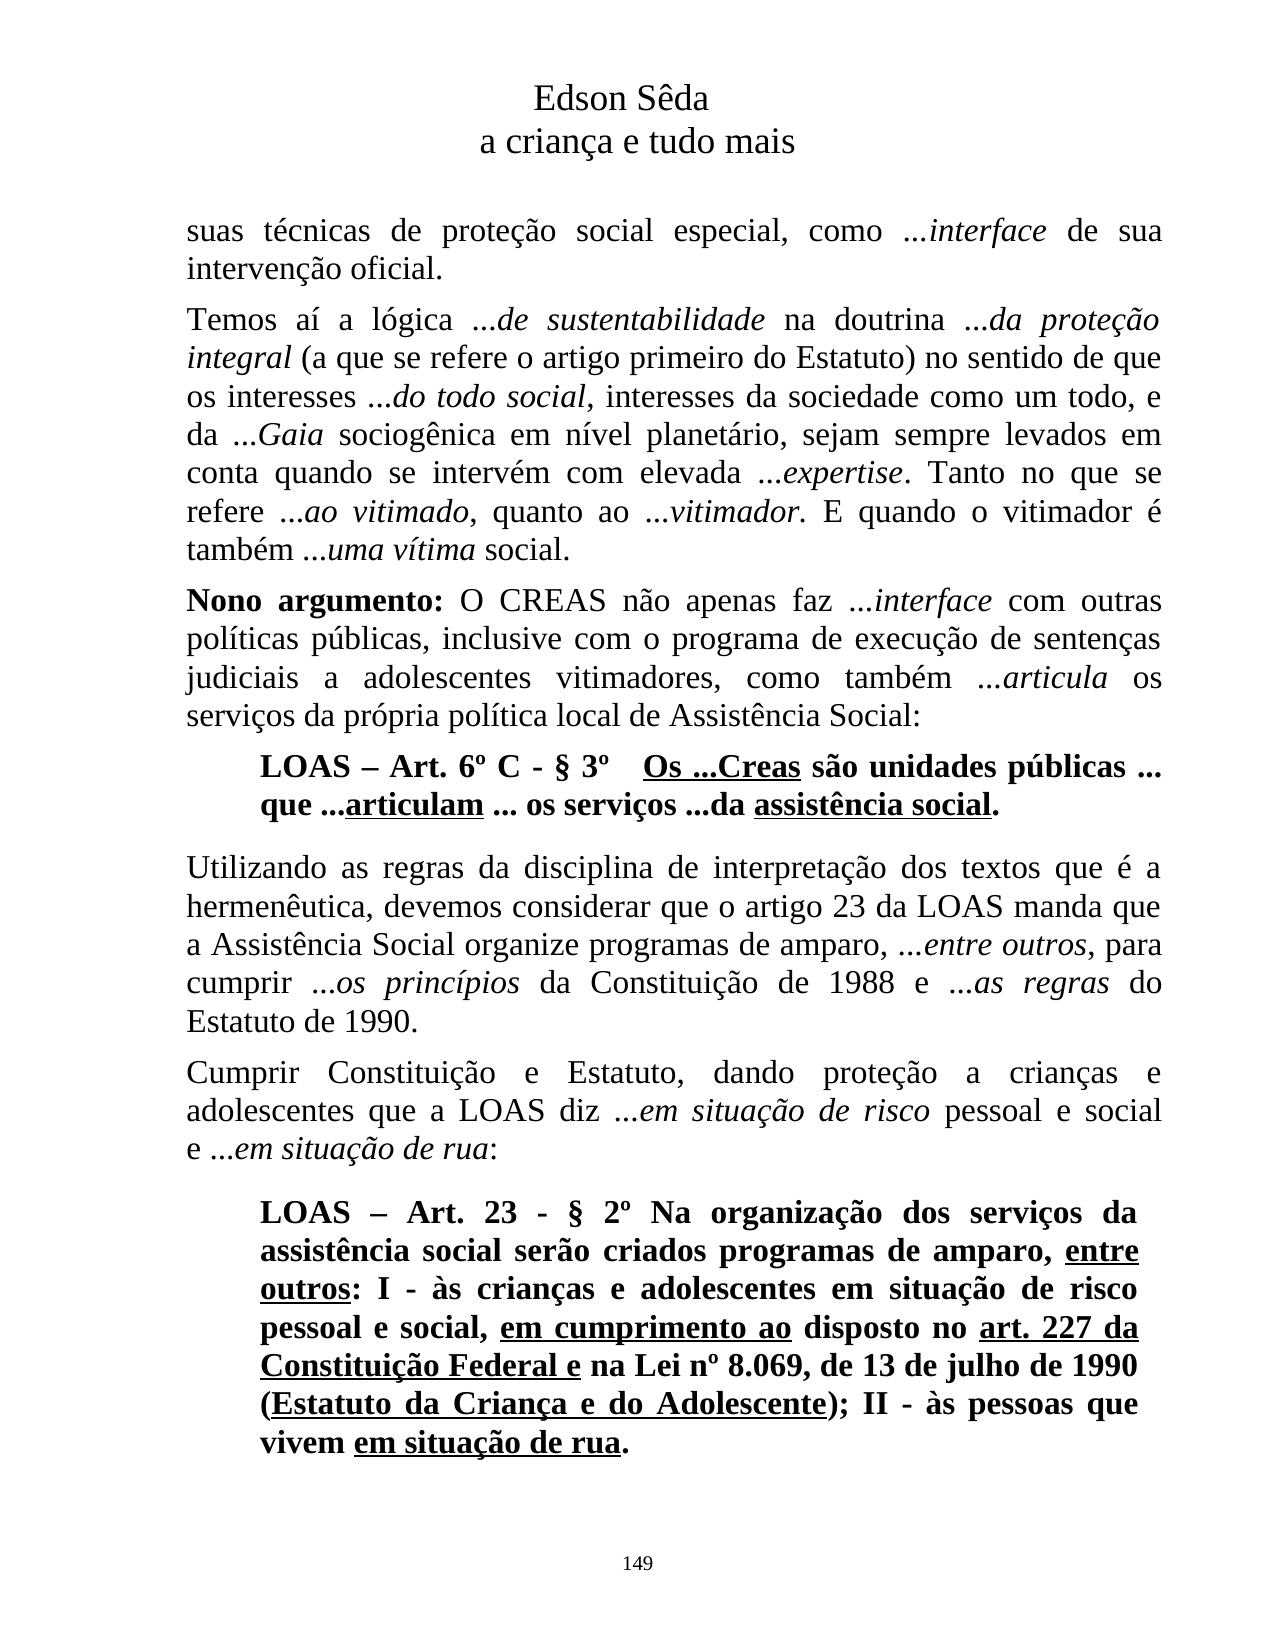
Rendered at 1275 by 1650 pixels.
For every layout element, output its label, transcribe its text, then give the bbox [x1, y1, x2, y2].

text Nono argumento: O CREAS não apenas faz ...interface com outras políticas públicas, inclusive com o programa de execução de sentenças judiciais a adolescentes vitimadores, como também ...articula os serviços da própria política local de Assistência Social: [186, 580, 1162, 734]
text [186, 210, 1162, 287]
text Utilizando as regras da disciplina de interpretação dos textos que é a hermenêutica, devemos considerar que o artigo 23 da LOAS manda que a Assistência Social organize programas de amparo, ...entre outros, para cumprir ...os princípios da Constituição de 1988 e ...as regras do Estatuto de 1990. [186, 848, 1162, 1039]
text Temos aí a lógica ...de sustentabilidade na doutrina ...da proteção integral (a que se refere o artigo primeiro do Estatuto) no sentido de que os interesses ...do todo social, interesses da sociedade como um todo, e da ...Gaia sociogênica em nível planetário, sejam sempre levados em conta quando se intervém com elevada ...expertise. Tanto no que se refere ...ao vitimado, quanto ao ...vitimador. E quando o vitimador é também ...uma vítima social. [186, 299, 1162, 568]
text LOAS – Art. 6º C - § 3º Os ...Creas são unidades públicas ... que ...articulam ... os serviços ...da assistência social. [260, 746, 1162, 823]
text LOAS – Art. 23 - § 2º Na organização dos serviços da assistência social serão criados programas de amparo, entre outros: I - às crianças e adolescentes em situação de risco pessoal e social, em cumprimento ao disposto no art. 227 da Constituição Federal e na Lei nº 8.069, de 13 de julho de 1990 (Estatuto da Criança e do Adolescente); II - às pessoas que vivem em situação de rua. [260, 1192, 1139, 1460]
text Cumprir Constituição e Estatuto, dando proteção a crianças e adolescentes que a LOAS diz ...em situação de risco pessoal e social e ...em situação de rua: [186, 1052, 1162, 1167]
